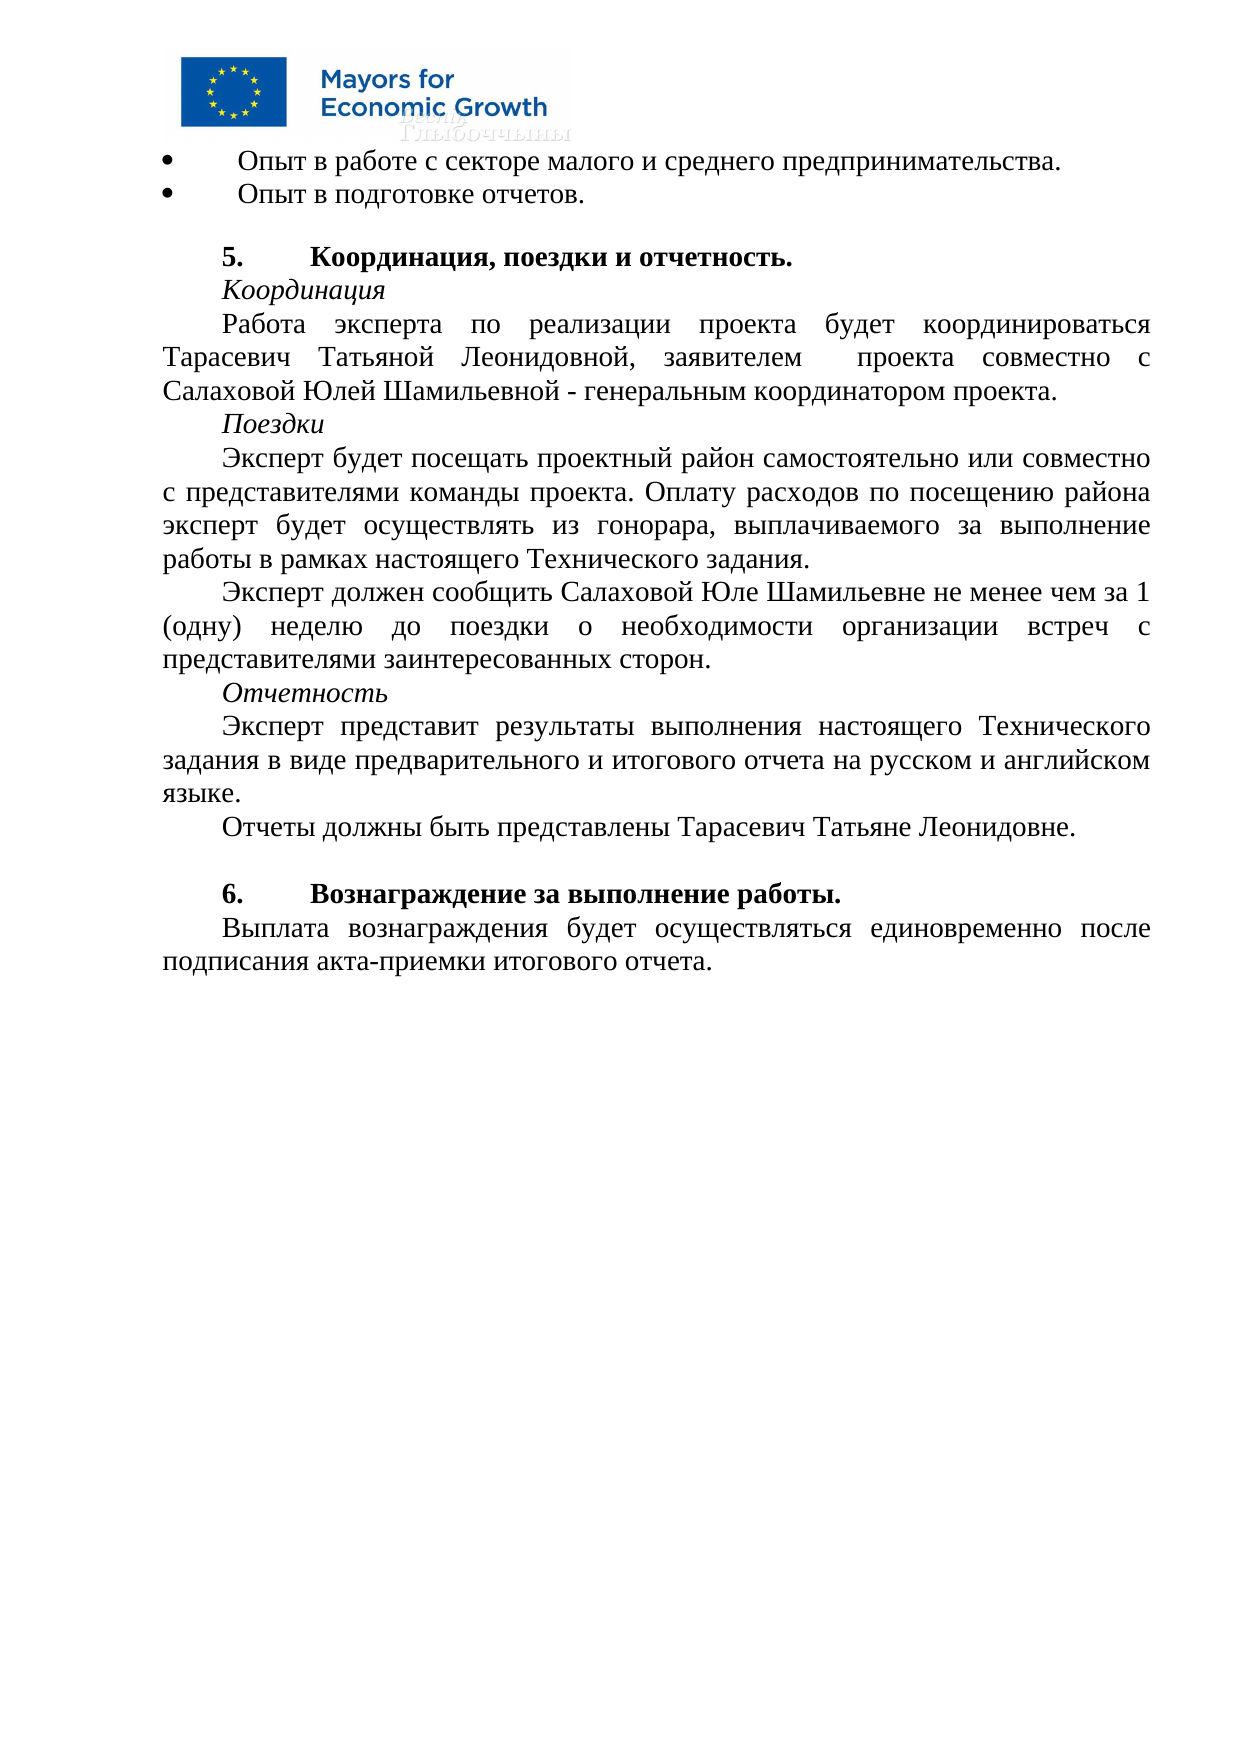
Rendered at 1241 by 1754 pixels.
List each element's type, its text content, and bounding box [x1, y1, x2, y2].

text Отчеты должны быть представлены Тарасевич Татьяне Леонидовне. [162, 809, 1152, 843]
picture [162, 42, 574, 143]
list Координация, поездки и отчетность. [162, 239, 1152, 272]
list Опыт в подготовке отчетов. [162, 176, 1152, 210]
list Вознаграждение за выполнение работы. [162, 876, 1152, 910]
text Выплата вознаграждения будет осуществляться единовременно после подписания акта-приемки итогового отчета. [162, 910, 1152, 977]
text Эксперт будет посещать проектный район самостоятельно или совместно с представителями команды проекта. Оплату расходов по посещению района эксперт будет осуществлять из гонорара, выплачиваемого за выполнение работы в рамках настоящего Технического задания. [162, 440, 1152, 574]
text Эксперт представит результаты выполнения настоящего Технического задания в виде предварительного и итогового отчета на русском и английском языке. [162, 708, 1152, 809]
text Поездки [162, 407, 1152, 440]
text Координация [162, 272, 1152, 306]
text Работа эксперта по реализации проекта будет координироваться Тарасевич Татьяной Леонидовной, заявителем проекта совместно с Салаховой Юлей Шамильевной - генеральным координатором проекта. [162, 306, 1152, 407]
text Эксперт должен сообщить Салаховой Юле Шамильевне не менее чем за 1 (одну) неделю до поездки о необходимости организации встреч с представителями заинтересованных сторон. [162, 574, 1152, 675]
text Отчетность [162, 675, 1152, 708]
list Опыт в работе с секторе малого и среднего предпринимательства. [162, 143, 1152, 176]
